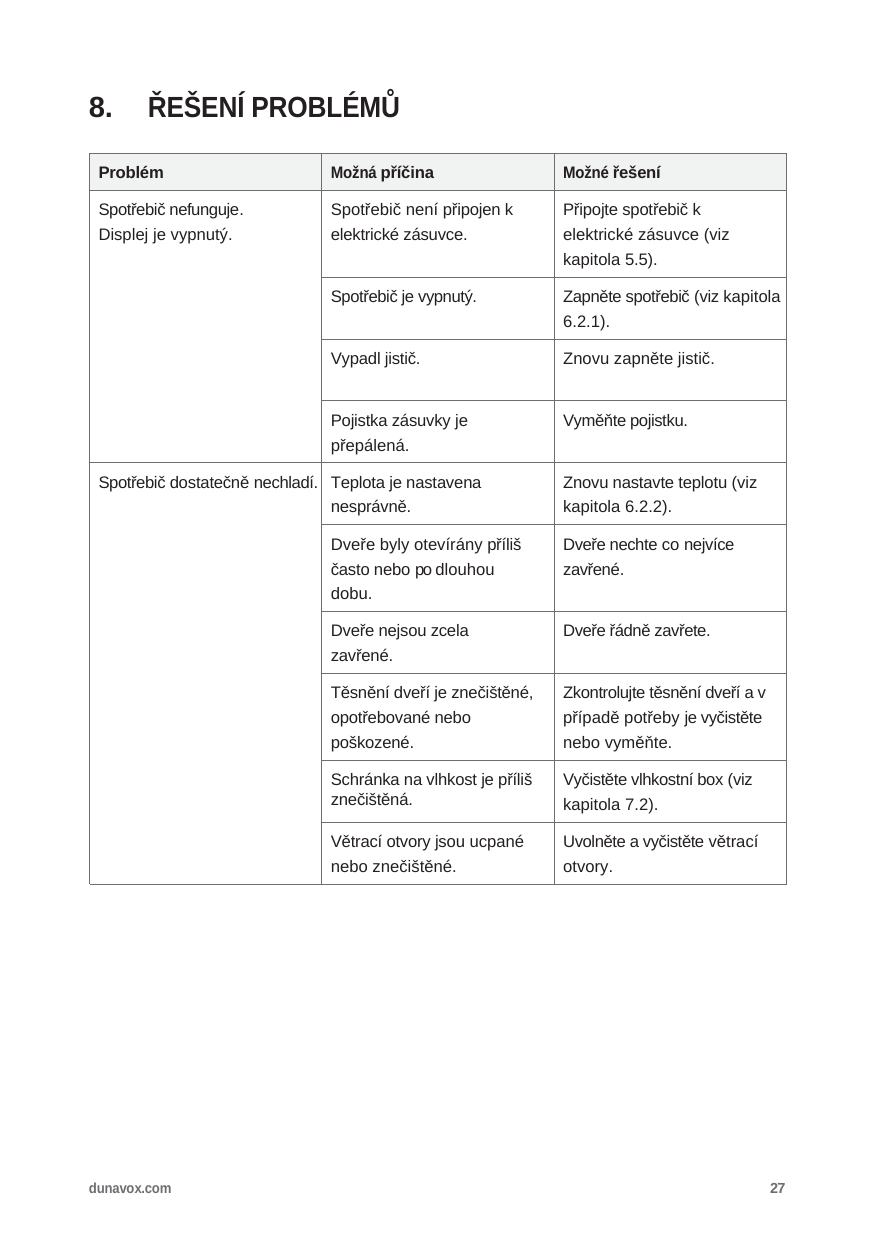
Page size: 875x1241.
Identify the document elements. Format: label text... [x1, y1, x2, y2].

table_cell Zkontrolujte těsnění dveří a v případě potřeby je vyčistěte nebo vyměňte. [555, 674, 786, 760]
table_header Problém [90, 154, 321, 190]
table_header Možné řešení [555, 154, 786, 190]
table_cell Větrací otvory jsou ucpané nebo znečištěné. [322, 823, 554, 884]
table_cell Pojistka zásuvky je přepálená. [322, 401, 554, 462]
table_cell Zapněte spotřebič (viz kapitola 6.2.1). [555, 278, 786, 338]
table_cell Vyměňte pojistku. [555, 401, 786, 462]
table_cell Spotřebič dostatečně nechladí. [90, 463, 321, 884]
table_cell Dveře nejsou zcela zavřené. [322, 612, 554, 673]
subtitle ŘEŠENÍ PROBLÉMŮ [88, 90, 874, 124]
table_cell Vyčistěte vlhkostní box (viz kapitola 7.2). [555, 761, 786, 822]
table_cell Dveře byly otevírány příliš často nebo po dlouhou dobu. [322, 525, 554, 611]
table_cell Dveře nechte co nejvíce zavřené. [555, 525, 786, 611]
table_cell Spotřebič není připojen k elektrické zásuvce. [322, 191, 554, 277]
table_cell Znovu nastavte teplotu (viz kapitola 6.2.2). [555, 463, 786, 524]
table_cell Dveře řádně zavřete. [555, 612, 786, 673]
table_cell Vypadl jistič. [322, 340, 554, 400]
table_cell Uvolněte a vyčistěte větrací otvory. [555, 823, 786, 884]
table_cell Schránka na vlhkost je příliš znečištěná. [322, 761, 554, 822]
table_cell Spotřebič nefunguje. Displej je vypnutý. [90, 191, 321, 462]
table_cell Teplota je nastavena nesprávně. [322, 463, 554, 524]
table_header Možná příčina [322, 154, 554, 190]
table_cell Znovu zapněte jistič. [555, 340, 786, 400]
table_cell Těsnění dveří je znečištěné, opotřebované nebo poškozené. [322, 674, 554, 760]
table_cell Spotřebič je vypnutý. [322, 278, 554, 338]
table_cell Připojte spotřebič k elektrické zásuvce (viz kapitola 5.5). [555, 191, 786, 277]
